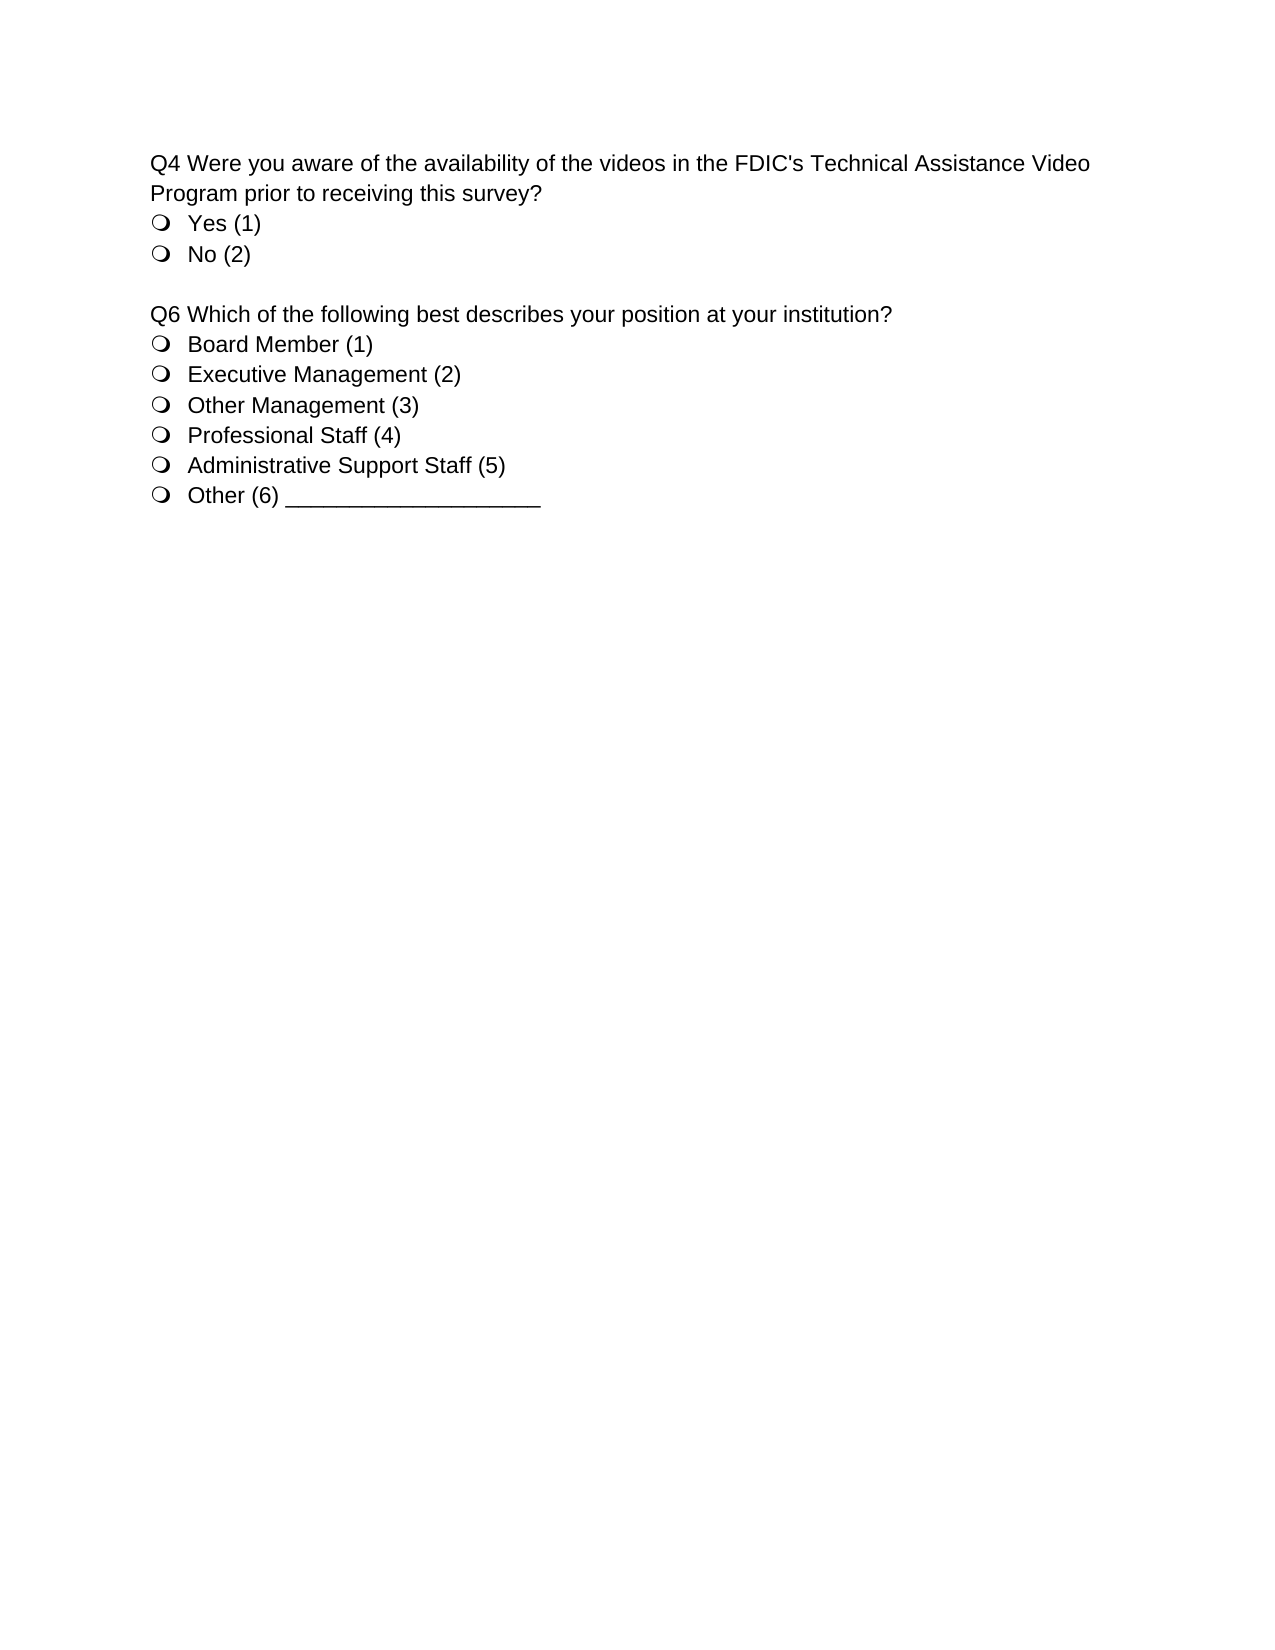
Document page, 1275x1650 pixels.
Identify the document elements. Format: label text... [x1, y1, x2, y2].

list Other (6) ____________________ [150, 482, 1125, 509]
text Q6 Which of the following best describes your position at your institution? [150, 301, 1125, 327]
list Executive Management (2) [150, 361, 1125, 388]
list Yes (1) [150, 210, 1125, 237]
list Administrative Support Staff (5) [150, 452, 1125, 478]
list No (2) [150, 241, 1125, 267]
list Other Management (3) [150, 392, 1125, 418]
list Board Member (1) [150, 331, 1125, 358]
list Professional Staff (4) [150, 422, 1125, 448]
text Q4 Were you aware of the availability of the videos in the FDIC's Technical Assistance Video Program prior to receiving this survey? [150, 150, 1125, 207]
